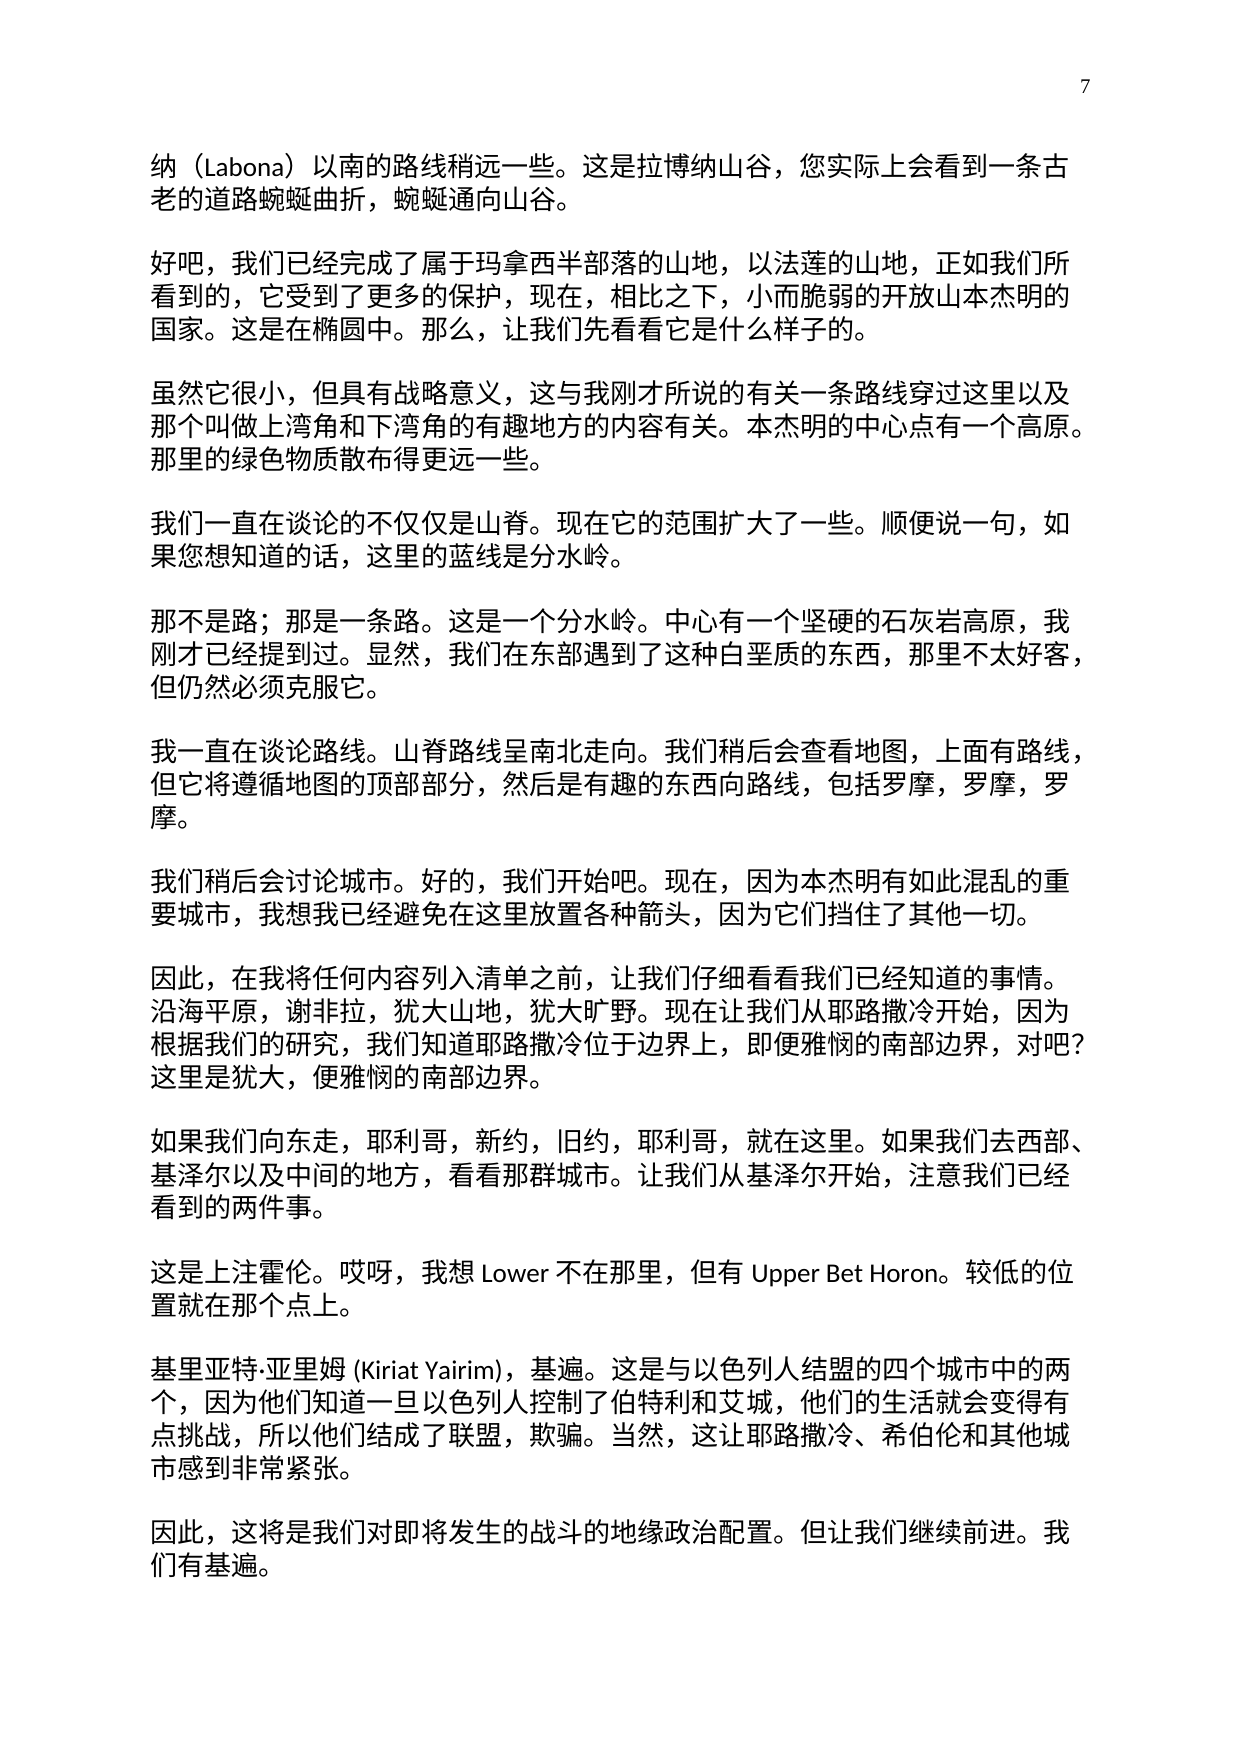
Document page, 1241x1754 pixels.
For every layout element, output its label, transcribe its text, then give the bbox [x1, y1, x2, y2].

text 我一直在谈论路线。山脊路线呈南北走向。我们稍后会查看地图，上面有路线，但它将遵循地图的顶部部分，然后是有趣的东西向路线，包括罗摩，罗摩，罗摩。 [150, 735, 1090, 834]
text 基里亚特·亚里姆 (Kiriat Yairim)，基遍。这是与以色列人结盟的四个城市中的两个，因为他们知道一旦以色列人控制了伯特利和艾城，他们的生活就会变得有点挑战，所以他们结成了联盟，欺骗。当然，这让耶路撒冷、希伯伦和其他城市感到非常紧张。 [150, 1353, 1090, 1485]
text 我们稍后会讨论城市。好的，我们开始吧。现在，因为本杰明有如此混乱的重要城市，我想我已经避免在这里放置各种箭头，因为它们挡住了其他一切。 [150, 865, 1090, 931]
text 那不是路；那是一条路。这是一个分水岭。中心有一个坚硬的石灰岩高原，我刚才已经提到过。显然，我们在东部遇到了这种白垩质的东西，那里不太好客，但仍然必须克服它。 [150, 605, 1090, 704]
text 因此，在我将任何内容列入清单之前，让我们仔细看看我们已经知道的事情。沿海平原，谢非拉，犹大山地，犹大旷野。现在让我们从耶路撒冷开始，因为根据我们的研究，我们知道耶路撒冷位于边界上，即便雅悯的南部边界，对吧？这里是犹大，便雅悯的南部边界。 [150, 962, 1090, 1094]
text 因此，这将是我们对即将发生的战斗的地缘政治配置。但让我们继续前进。我们有基遍。 [150, 1516, 1090, 1582]
text 如果我们向东走，耶利哥，新约，旧约，耶利哥，就在这里。如果我们去西部、基泽尔以及中间的地方，看看那群城市。让我们从基泽尔开始，注意我们已经看到的两件事。 [150, 1126, 1090, 1225]
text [150, 150, 1090, 216]
text 我们一直在谈论的不仅仅是山脊。现在它的范围扩大了一些。顺便说一句，如果您想知道的话，这里的蓝线是分水岭。 [150, 508, 1090, 574]
text 虽然它很小，但具有战略意义，这与我刚才所说的有关一条路线穿过这里以及那个叫做上湾角和下湾角的有趣地方的内容有关。本杰明的中心点有一个高原。那里的绿色物质散布得更远一些。 [150, 377, 1090, 476]
text 这是上注霍伦。哎呀，我想 Lower 不在那里，但有 Upper Bet Horon。较低的位置就在那个点上。 [150, 1256, 1090, 1322]
text 好吧，我们已经完成了属于玛拿西半部落的山地，以法莲的山地，正如我们所看到的，它受到了更多的保护，现在，相比之下，小而脆弱的开放山本杰明的国家。这是在椭圆中。那么，让我们先看看它是什么样子的。 [150, 247, 1090, 346]
